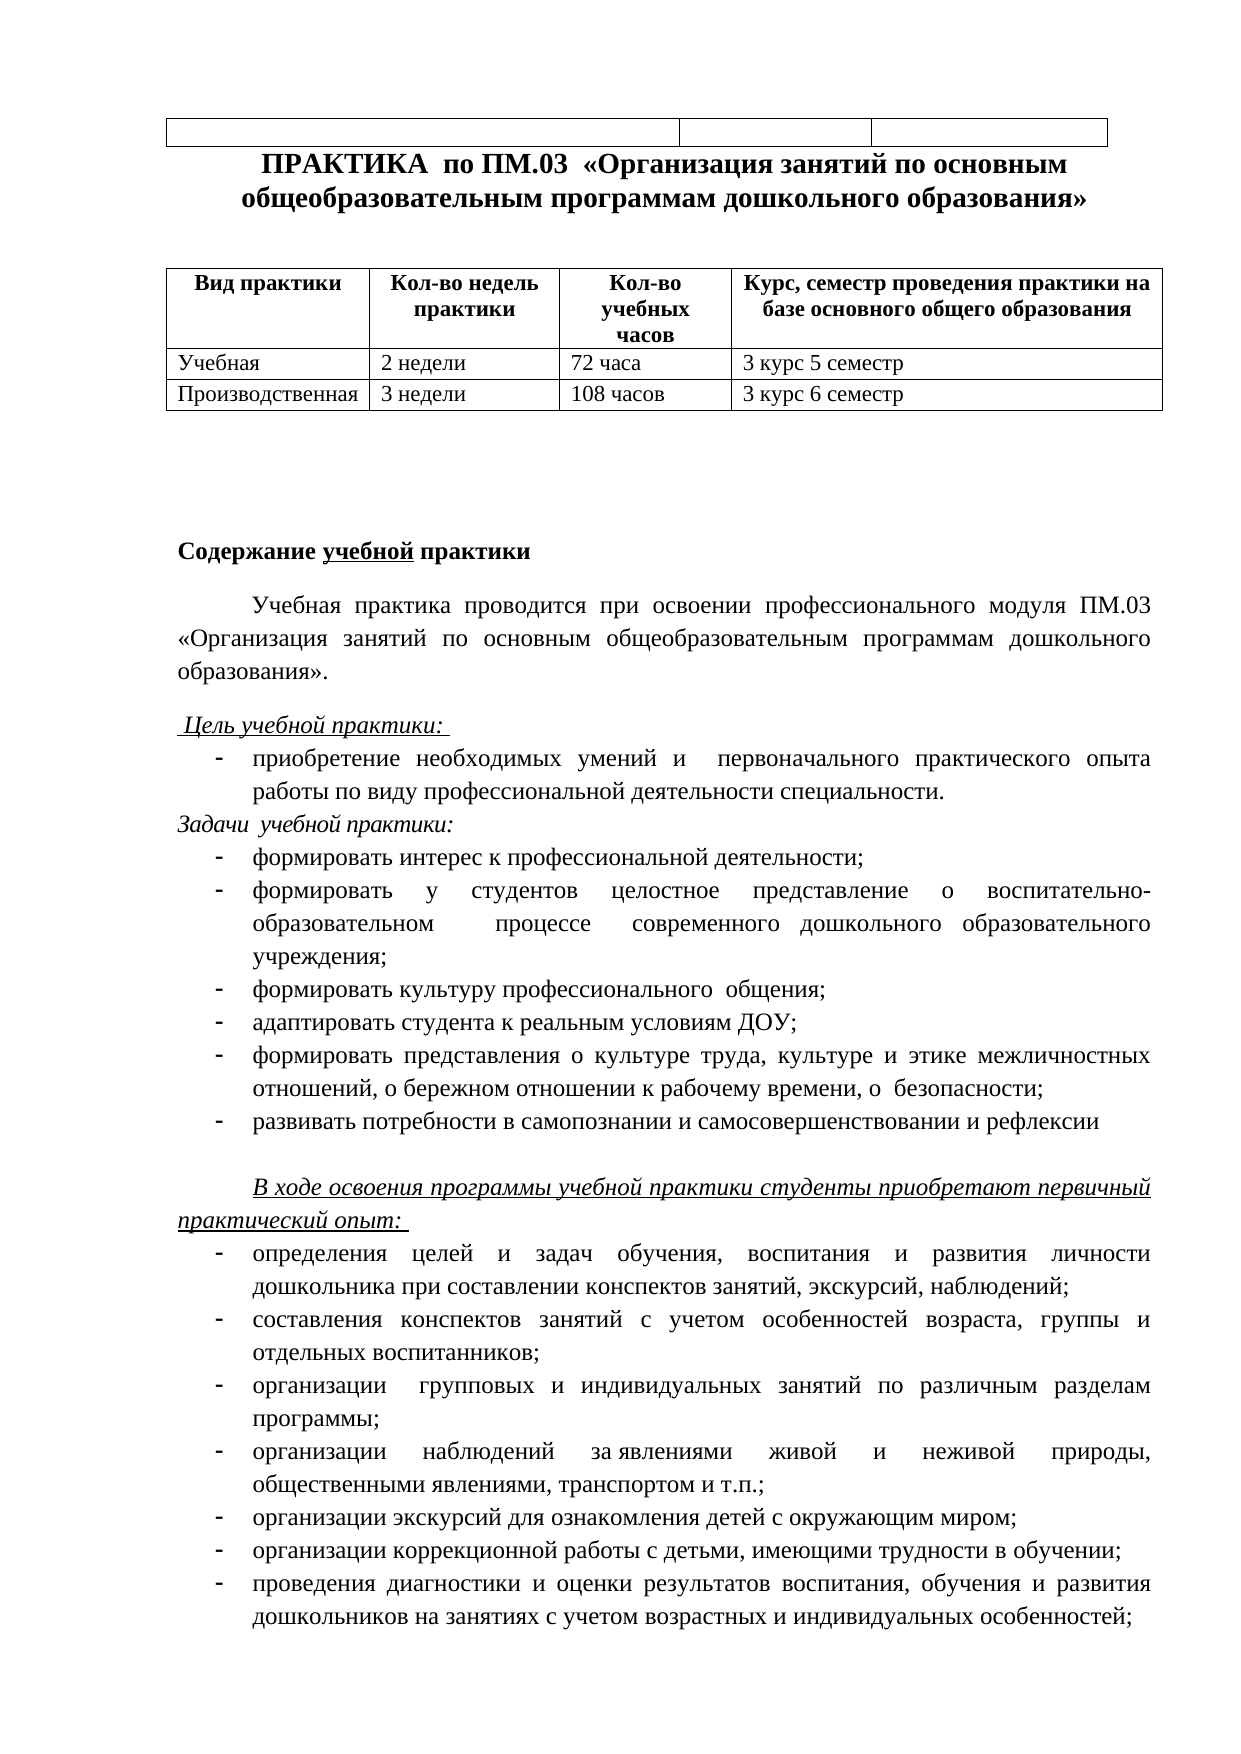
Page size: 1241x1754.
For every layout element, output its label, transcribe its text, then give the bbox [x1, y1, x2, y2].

list составления конспектов занятий с учетом особенностей возраста, группы и отдельных воспитанников; [215, 1304, 1152, 1366]
list организации наблюдений за явлениями живой и неживой природы, общественными явлениями, транспортом и т.п.; [215, 1436, 1152, 1498]
list развивать потребности в самопознании и самосовершенствовании и рефлексии [215, 1106, 1152, 1135]
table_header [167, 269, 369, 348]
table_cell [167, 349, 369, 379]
text В ходе освоения программы учебной практики студенты приобретают первичный практический опыт: [177, 1172, 1152, 1234]
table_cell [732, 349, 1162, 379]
list формировать культуру профессионального общения; [215, 974, 1152, 1003]
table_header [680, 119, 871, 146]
list адаптировать студента к реальным условиям ДОУ; [215, 1007, 1152, 1036]
list организации групповых и индивидуальных занятий по различным разделам программы; [215, 1370, 1152, 1432]
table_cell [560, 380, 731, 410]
list формировать представления о культуре труда, культуре и этике межличностных отношений, о бережном отношении к рабочему времени, о безопасности; [215, 1040, 1152, 1102]
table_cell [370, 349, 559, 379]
list определения целей и задач обучения, воспитания и развития личности дошкольника при составлении конспектов занятий, экскурсий, наблюдений; [215, 1238, 1152, 1300]
text ПРАКТИКА по ПМ.03 «Организация занятий по основным общеобразовательным программам дошкольного образования» [177, 147, 1152, 214]
list приобретение необходимых умений и первоначального практического опыта работы по виду профессиональной деятельности специальности. [215, 743, 1152, 804]
text Цель учебной практики: [177, 710, 1152, 738]
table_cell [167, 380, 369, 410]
text Содержание учебной практики [177, 536, 1152, 565]
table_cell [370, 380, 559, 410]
list формировать интерес к профессиональной деятельности; [215, 842, 1152, 871]
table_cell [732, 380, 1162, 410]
text Учебная практика проводится при освоении профессионального модуля ПМ.03 «Организация занятий по основным общеобразовательным программам дошкольного образования». [177, 590, 1152, 685]
list организации экскурсий для ознакомления детей с окружающим миром; [215, 1502, 1152, 1531]
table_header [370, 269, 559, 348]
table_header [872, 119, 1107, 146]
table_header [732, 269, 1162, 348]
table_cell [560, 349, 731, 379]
list формировать у студентов целостное представление о воспитательно-образовательном процессе современного дошкольного образовательного учреждения; [215, 875, 1152, 970]
list организации коррекционной работы с детьми, имеющими трудности в обучении; [215, 1535, 1152, 1564]
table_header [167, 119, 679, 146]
text Задачи учебной практики: [177, 809, 1152, 838]
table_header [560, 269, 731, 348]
list проведения диагностики и оценки результатов воспитания, обучения и развития дошкольников на занятиях с учетом возрастных и индивидуальных особенностей; [215, 1568, 1152, 1630]
